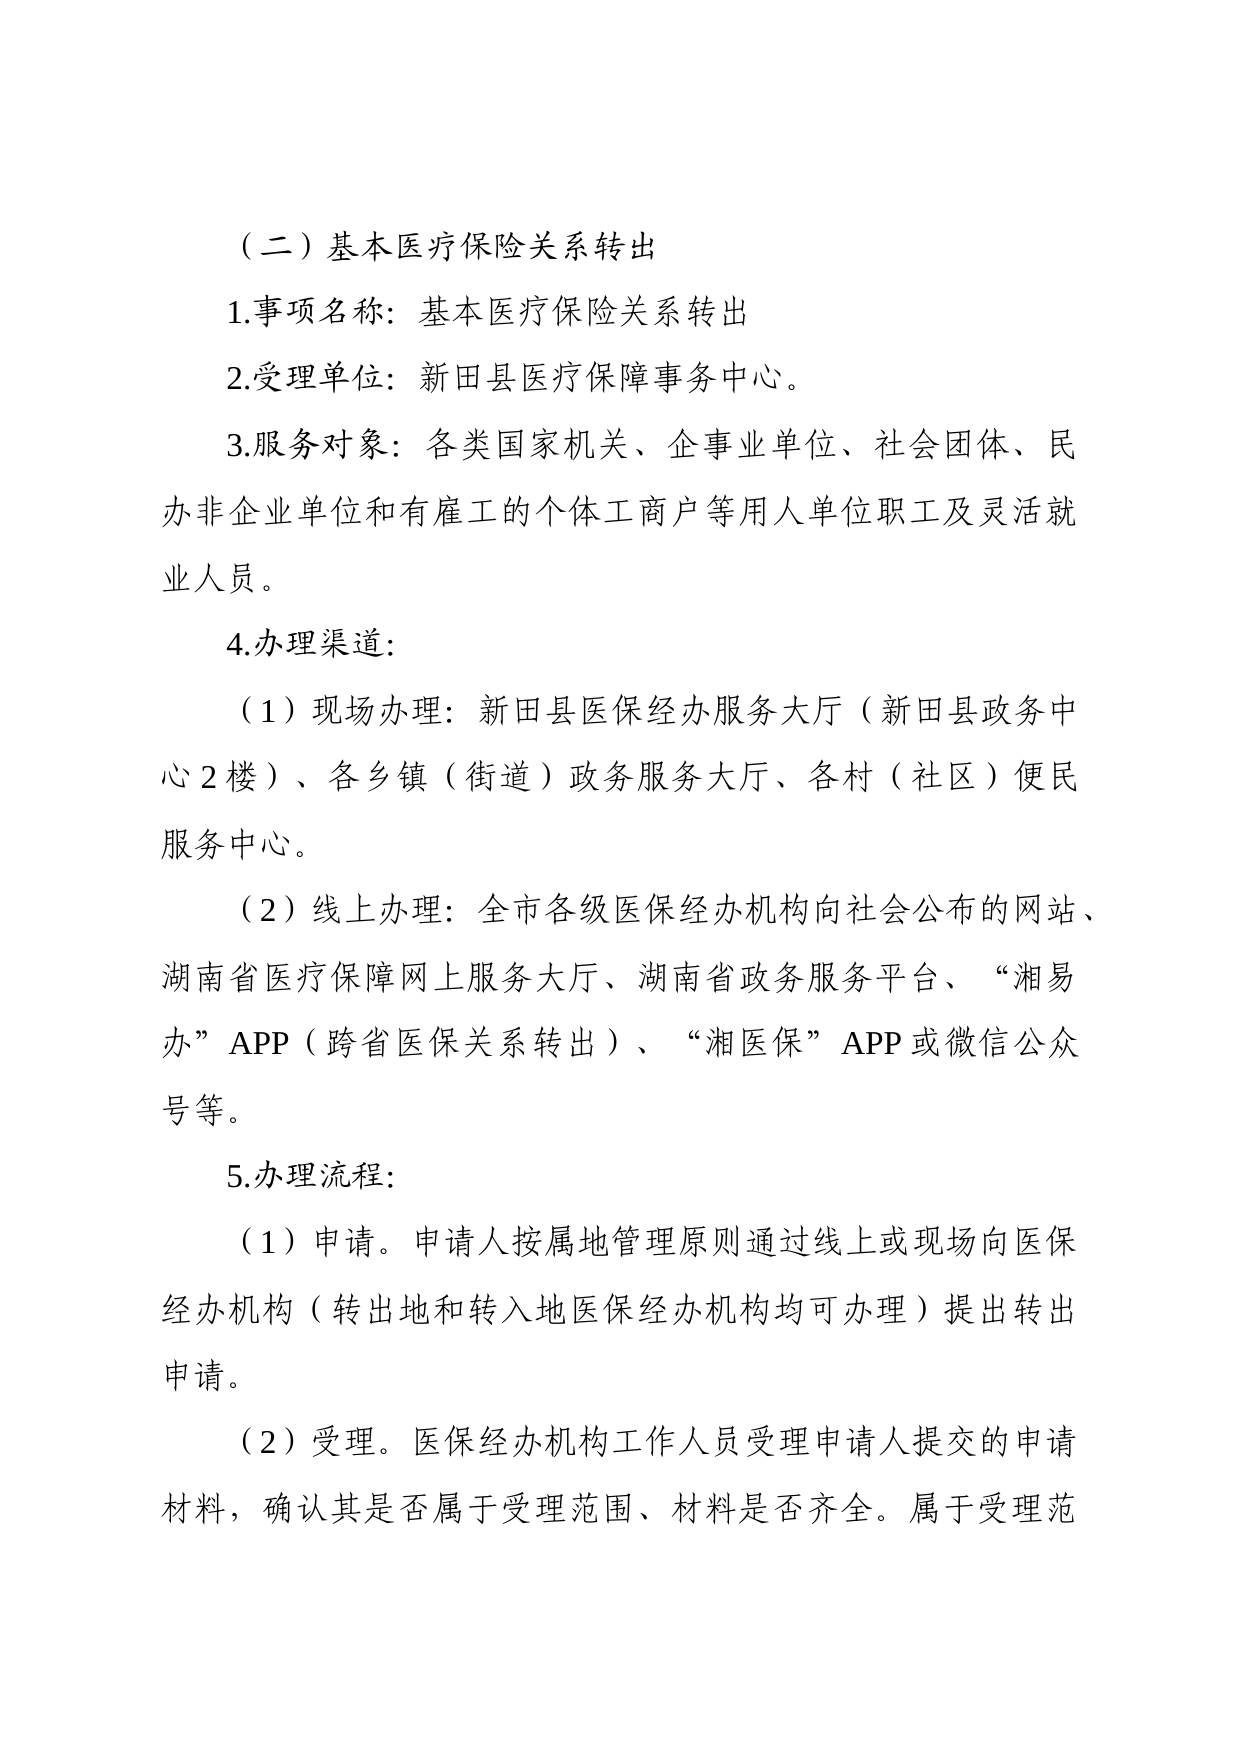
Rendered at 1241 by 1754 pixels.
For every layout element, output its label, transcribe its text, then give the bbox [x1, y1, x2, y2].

text 2.受理单位：新田县医疗保障事务中心。 [159, 343, 1081, 410]
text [159, 1407, 1081, 1540]
text 3.服务对象：各类国家机关、企事业单位、社会团体、民办非企业单位和有雇工的个体工商户等用人单位职工及灵活就业人员。 [159, 410, 1081, 609]
text 4.办理渠道： [159, 609, 1081, 676]
text （1）现场办理：新田县医保经办服务大厅（新田县政务中心2楼）、各乡镇（街道）政务服务大厅、各村（社区）便民服务中心。 [159, 676, 1081, 875]
text 5.办理流程： [159, 1141, 1081, 1207]
text （二）基本医疗保险关系转出 [159, 211, 1081, 277]
text 1.事项名称：基本医疗保险关系转出 [159, 277, 1081, 343]
text （1）申请。申请人按属地管理原则通过线上或现场向医保经办机构（转出地和转入地医保经办机构均可办理）提出转出申请。 [159, 1207, 1081, 1407]
text （2）线上办理：全市各级医保经办机构向社会公布的网站、湖南省医疗保障网上服务大厅、湖南省政务服务平台、“湘易办”APP（跨省医保关系转出）、“湘医保”APP或微信公众号等。 [159, 875, 1081, 1141]
